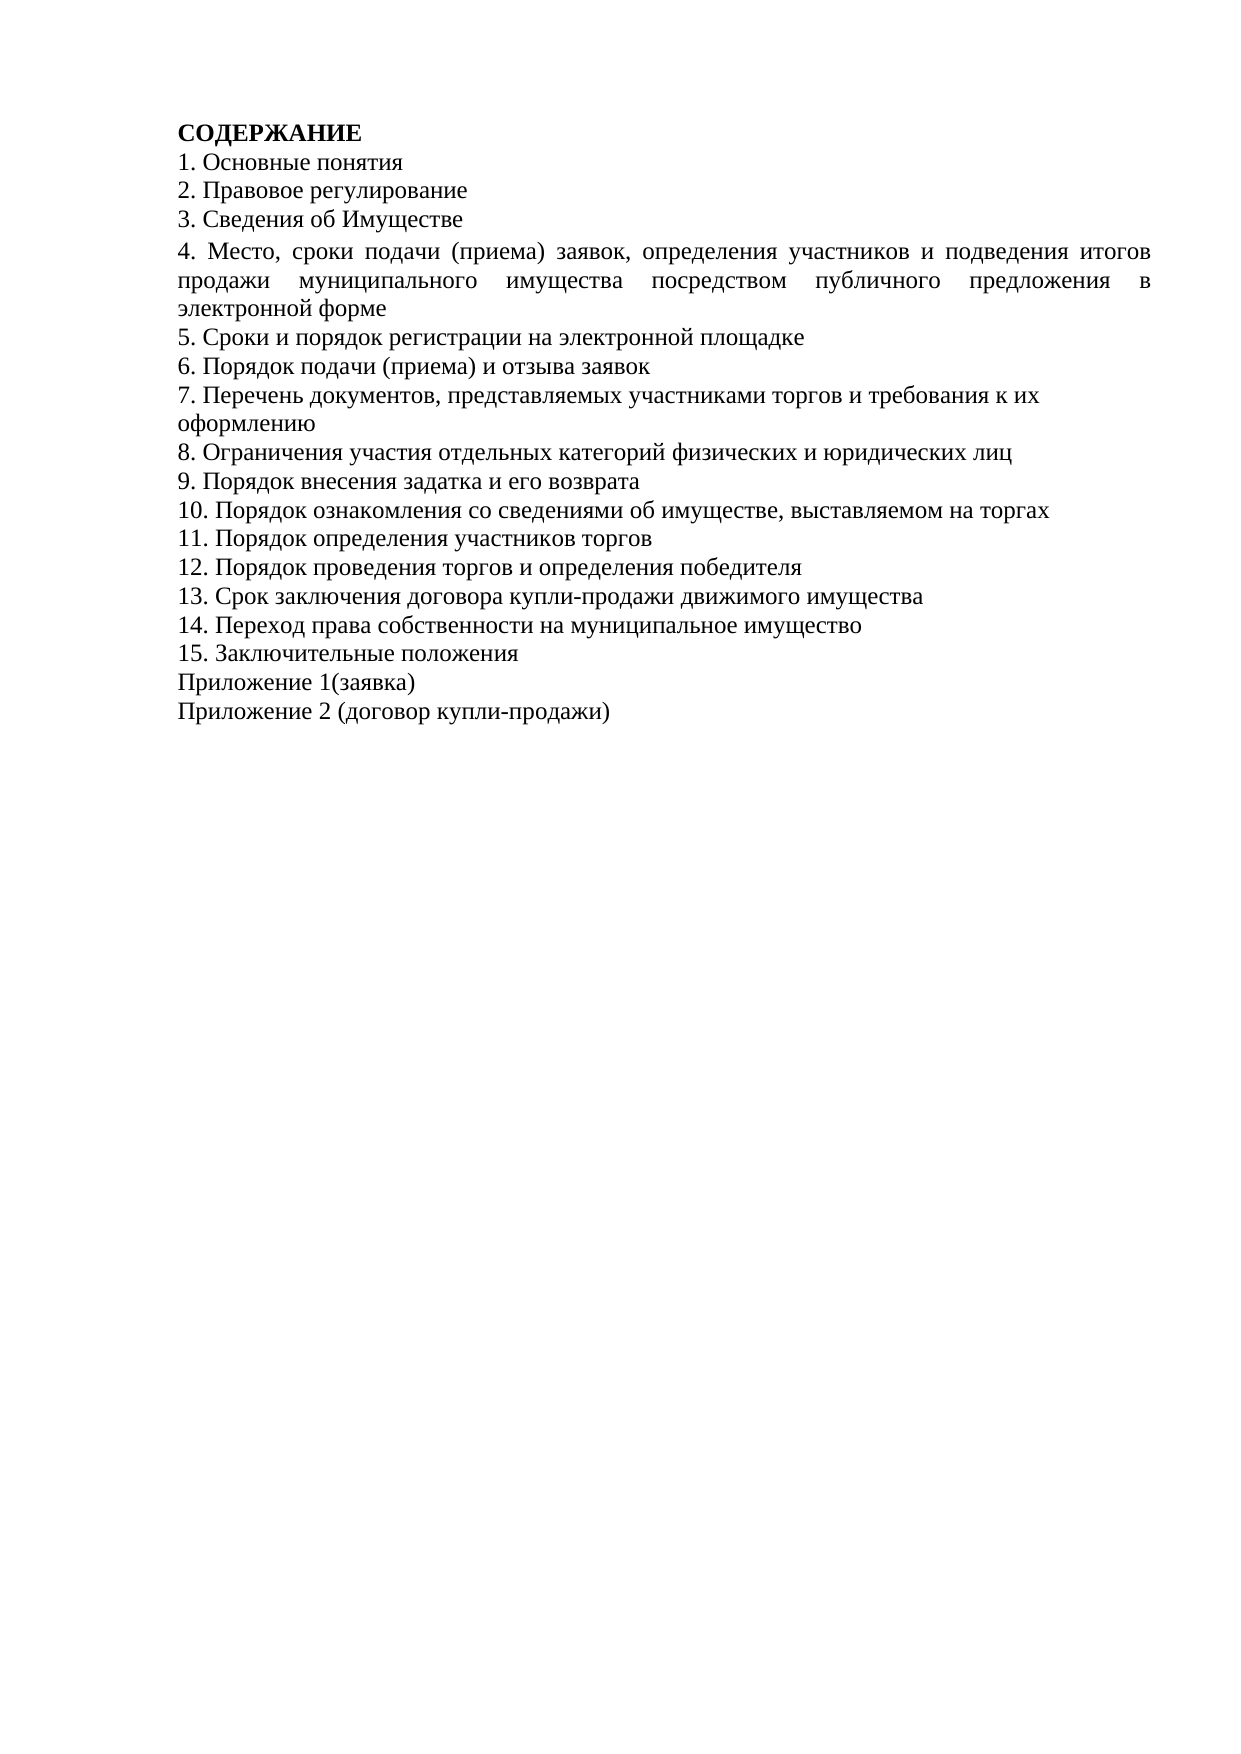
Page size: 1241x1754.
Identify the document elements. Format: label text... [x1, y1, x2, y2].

text 7. Перечень документов, представляемых участниками торгов и требования к их оформлению [177, 380, 1152, 437]
text 2. Правовое регулирование [177, 176, 1152, 204]
text Приложение 2 (договор купли-продажи) [177, 696, 1152, 725]
text Приложение 1(заявка) [177, 667, 1152, 696]
text 12. Порядок проведения торгов и определения победителя [177, 552, 1152, 581]
text 5. Сроки и порядок регистрации на электронной площадке [177, 322, 1152, 351]
text 8. Ограничения участия отдельных категорий физических и юридических лиц [177, 437, 1152, 466]
text 3. Сведения об Имуществе [177, 204, 1146, 233]
text 13. Срок заключения договора купли-продажи движимого имущества [177, 581, 1152, 610]
text 6. Порядок подачи (приема) и отзыва заявок [177, 351, 1152, 380]
text 4. Место, сроки подачи (приема) заявок, определения участников и подведения итогов продажи муниципального имущества посредством публичного предложения в электронной форме [177, 236, 1152, 322]
text 11. Порядок определения участников торгов [177, 523, 1152, 552]
text 9. Порядок внесения задатка и его возврата [177, 466, 1152, 495]
text 15. Заключительные положения [177, 638, 1152, 667]
text 1. Основные понятия [177, 147, 1152, 176]
text 14. Переход права собственности на муниципальное имущество [177, 610, 1152, 638]
text 10. Порядок ознакомления со сведениями об имуществе, выставляемом на торгах [177, 495, 1152, 523]
text СОДЕРЖАНИЕ [177, 118, 1152, 147]
